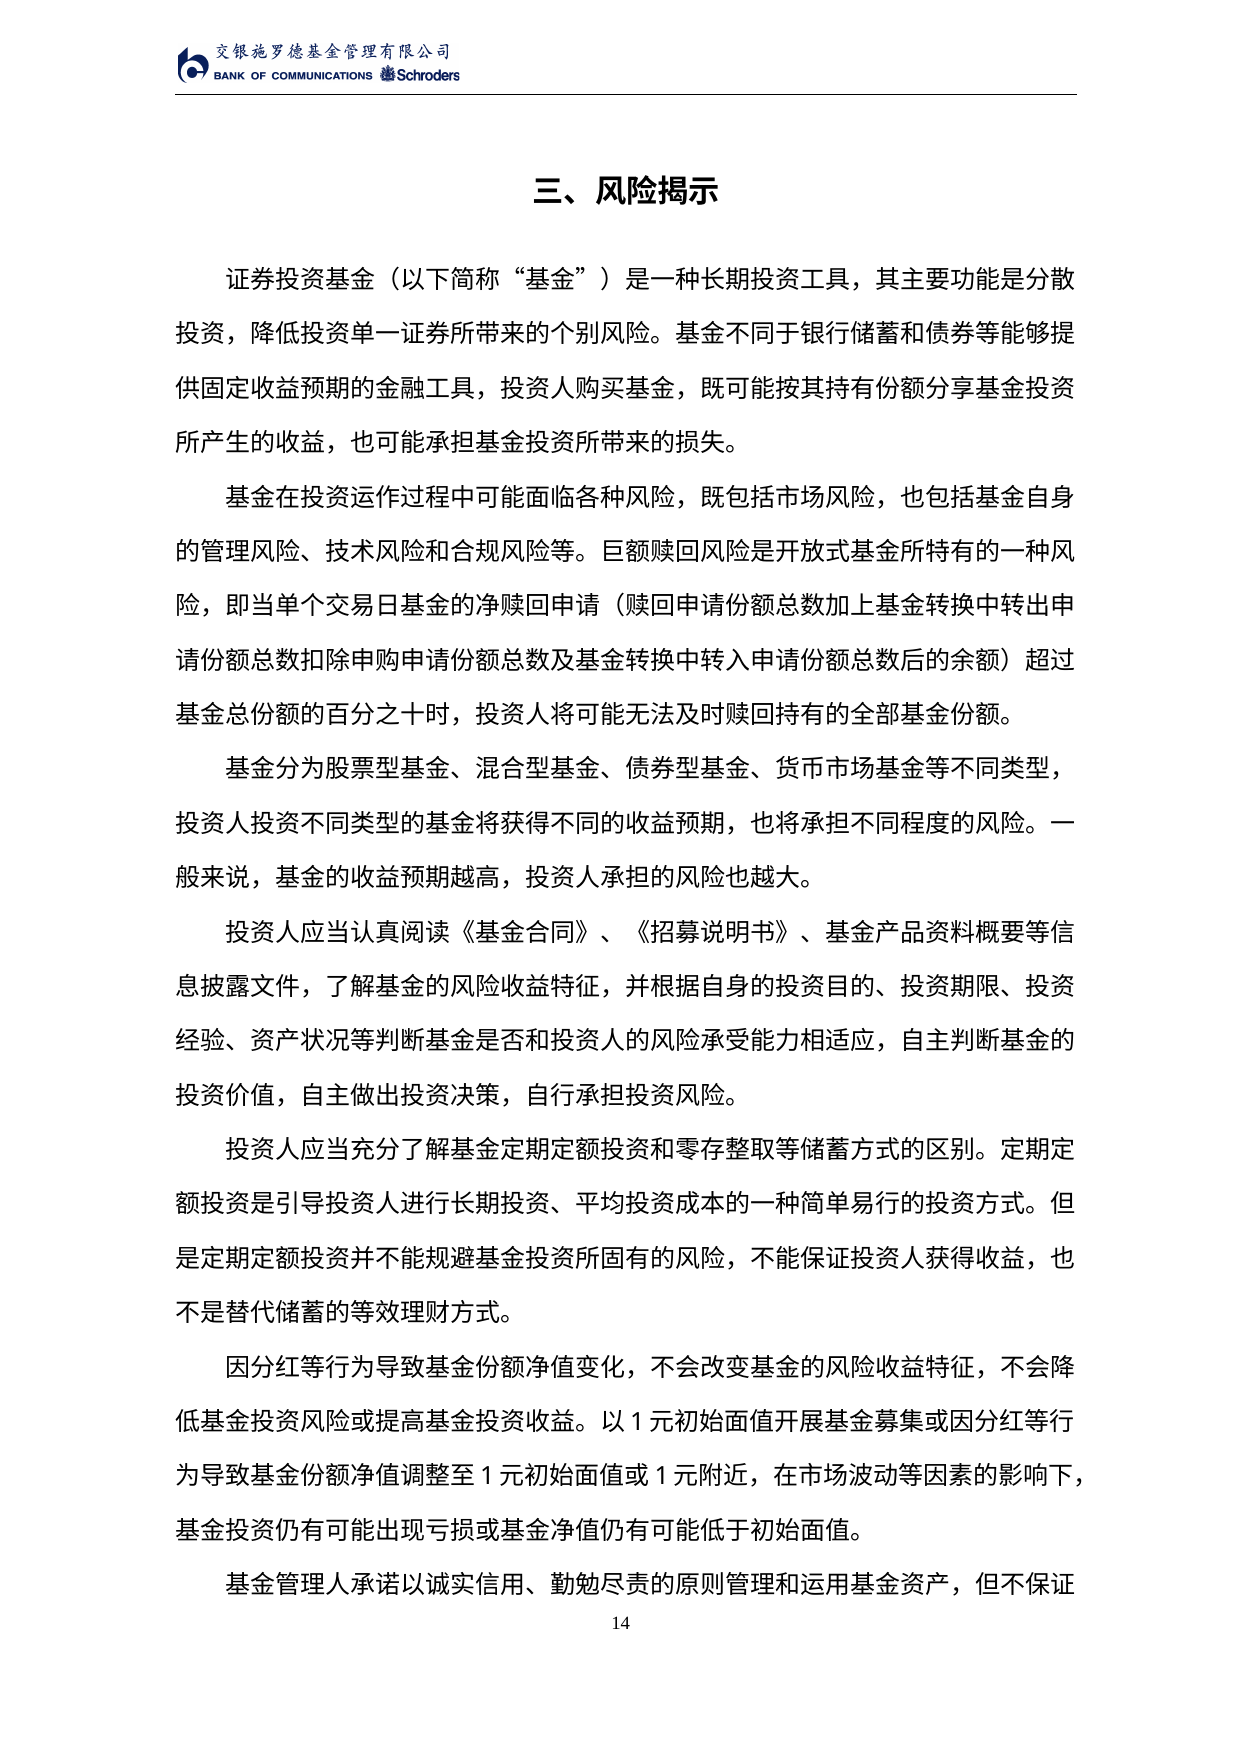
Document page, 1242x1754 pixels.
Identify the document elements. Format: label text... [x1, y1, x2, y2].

text 基金分为股票型基金、混合型基金、债券型基金、货币市场基金等不同类型，投资人投资不同类型的基金将获得不同的收益预期，也将承担不同程度的风险。一般来说，基金的收益预期越高，投资人承担的风险也越大。 [175, 749, 1077, 894]
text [175, 1564, 1077, 1601]
picture [178, 43, 460, 83]
subtitle 三、风险揭示 [175, 167, 1077, 212]
text 投资人应当认真阅读《基金合同》、《招募说明书》、基金产品资料概要等信息披露文件，了解基金的风险收益特征，并根据自身的投资目的、投资期限、投资经验、资产状况等判断基金是否和投资人的风险承受能力相适应，自主判断基金的投资价值，自主做出投资决策，自行承担投资风险。 [175, 912, 1077, 1111]
text 投资人应当充分了解基金定期定额投资和零存整取等储蓄方式的区别。定期定额投资是引导投资人进行长期投资、平均投资成本的一种简单易行的投资方式。但是定期定额投资并不能规避基金投资所固有的风险，不能保证投资人获得收益，也不是替代储蓄的等效理财方式。 [175, 1129, 1077, 1329]
text 因分红等行为导致基金份额净值变化，不会改变基金的风险收益特征，不会降低基金投资风险或提高基金投资收益。以1元初始面值开展基金募集或因分红等行为导致基金份额净值调整至1元初始面值或1元附近，在市场波动等因素的影响下，基金投资仍有可能出现亏损或基金净值仍有可能低于初始面值。 [175, 1347, 1077, 1546]
text 证券投资基金（以下简称“基金”）是一种长期投资工具，其主要功能是分散投资，降低投资单一证券所带来的个别风险。基金不同于银行储蓄和债券等能够提供固定收益预期的金融工具，投资人购买基金，既可能按其持有份额分享基金投资所产生的收益，也可能承担基金投资所带来的损失。 [175, 259, 1077, 459]
text 基金在投资运作过程中可能面临各种风险，既包括市场风险，也包括基金自身的管理风险、技术风险和合规风险等。巨额赎回风险是开放式基金所特有的一种风险，即当单个交易日基金的净赎回申请（赎回申请份额总数加上基金转换中转出申请份额总数扣除申购申请份额总数及基金转换中转入申请份额总数后的余额）超过基金总份额的百分之十时，投资人将可能无法及时赎回持有的全部基金份额。 [175, 477, 1077, 731]
